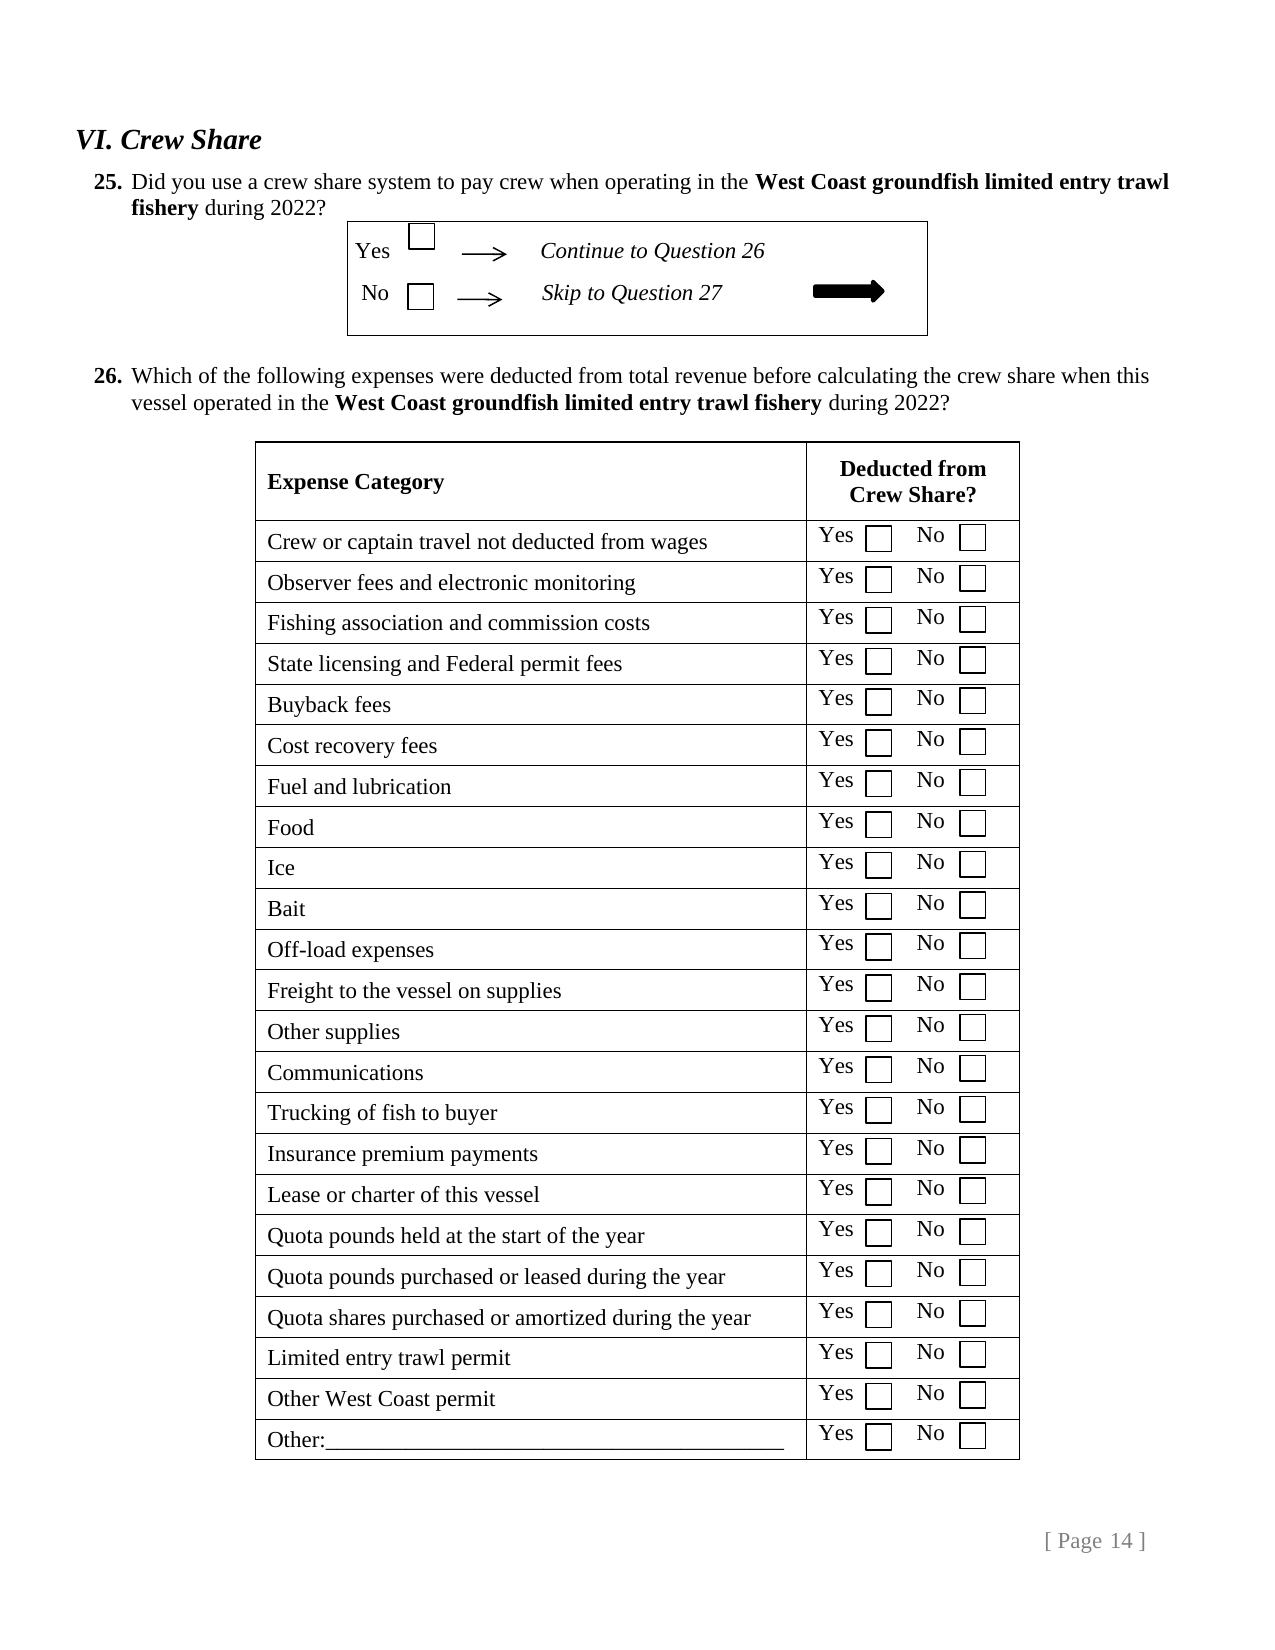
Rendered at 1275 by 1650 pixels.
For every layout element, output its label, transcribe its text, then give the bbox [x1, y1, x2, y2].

table_cell Food [256, 807, 806, 847]
table_cell Yes No [807, 644, 1019, 683]
table_cell Buyback fees [256, 685, 806, 724]
table_cell [440, 279, 518, 335]
table_cell Yes No [807, 889, 1019, 928]
table_header Expense Category [256, 443, 806, 520]
table_cell Quota pounds held at the start of the year [256, 1215, 806, 1255]
table_cell Yes No [807, 1175, 1019, 1214]
table_cell Quota shares purchased or amortized during the year [256, 1297, 806, 1337]
table_cell Yes No [807, 930, 1019, 969]
table_cell Lease or charter of this vessel [256, 1175, 806, 1214]
table_cell Yes No [807, 1379, 1019, 1418]
table_header Yes [348, 222, 403, 279]
table_cell Quota pounds purchased or leased during the year [256, 1256, 806, 1296]
table_cell Communications [256, 1052, 806, 1092]
table_cell Trucking of fish to buyer [256, 1093, 806, 1133]
table_cell Yes No [807, 725, 1019, 765]
table_cell Yes No [807, 1134, 1019, 1173]
text VI. Crew Share [75, 122, 1200, 155]
table_header [403, 222, 440, 279]
table_cell Limited entry trawl permit [256, 1338, 806, 1378]
table_cell Yes No [807, 766, 1019, 806]
table_cell No [348, 279, 403, 335]
table_header Deducted from Crew Share? [807, 443, 1019, 520]
list Which of the following expenses were deducted from total revenue before calculating the crew share when this vessel operated in the West Coast groundfish limited entry trawl fishery during 2022? [94, 362, 1200, 415]
table_cell Yes No [807, 1256, 1019, 1296]
table_cell Ice [256, 848, 806, 888]
table_cell Cost recovery fees [256, 725, 806, 765]
table_cell Yes No [807, 562, 1019, 602]
table_cell Yes No [807, 1093, 1019, 1133]
table_header Continue to Question 26 [518, 222, 778, 279]
table_cell Yes No [807, 1338, 1019, 1378]
table_cell Freight to the vessel on supplies [256, 970, 806, 1010]
table_cell Other supplies [256, 1011, 806, 1051]
table_cell Yes No [807, 1420, 1019, 1459]
table_cell Insurance premium payments [256, 1134, 806, 1173]
table_cell Fishing association and commission costs [256, 603, 806, 643]
table_cell Yes No [807, 848, 1019, 888]
table_cell Other West Coast permit [256, 1379, 806, 1418]
list Did you use a crew share system to pay crew when operating in the West Coast groundfish limited entry trawl fishery during 2022? [94, 168, 1200, 221]
table_cell [778, 279, 927, 335]
table_header [778, 222, 927, 279]
table_cell Yes No [807, 1052, 1019, 1092]
table_cell Yes No [807, 1011, 1019, 1051]
table_header [440, 222, 518, 279]
table_cell Off-load expenses [256, 930, 806, 969]
table_cell Crew or captain travel not deducted from wages [256, 521, 806, 561]
table_cell [403, 279, 440, 335]
table_cell Other:________________________________________ [256, 1420, 806, 1459]
table_cell Yes No [807, 807, 1019, 847]
table_cell Fuel and lubrication [256, 766, 806, 806]
table_cell Bait [256, 889, 806, 928]
table_cell Observer fees and electronic monitoring [256, 562, 806, 602]
table_cell Yes No [807, 685, 1019, 724]
table_cell Yes No [807, 603, 1019, 643]
table_cell State licensing and Federal permit fees [256, 644, 806, 683]
table_cell Yes No [807, 521, 1019, 561]
table_cell Skip to Question 27 [518, 279, 778, 335]
table_cell Yes No [807, 1215, 1019, 1255]
table_cell Yes No [807, 970, 1019, 1010]
table_cell Yes No [807, 1297, 1019, 1337]
